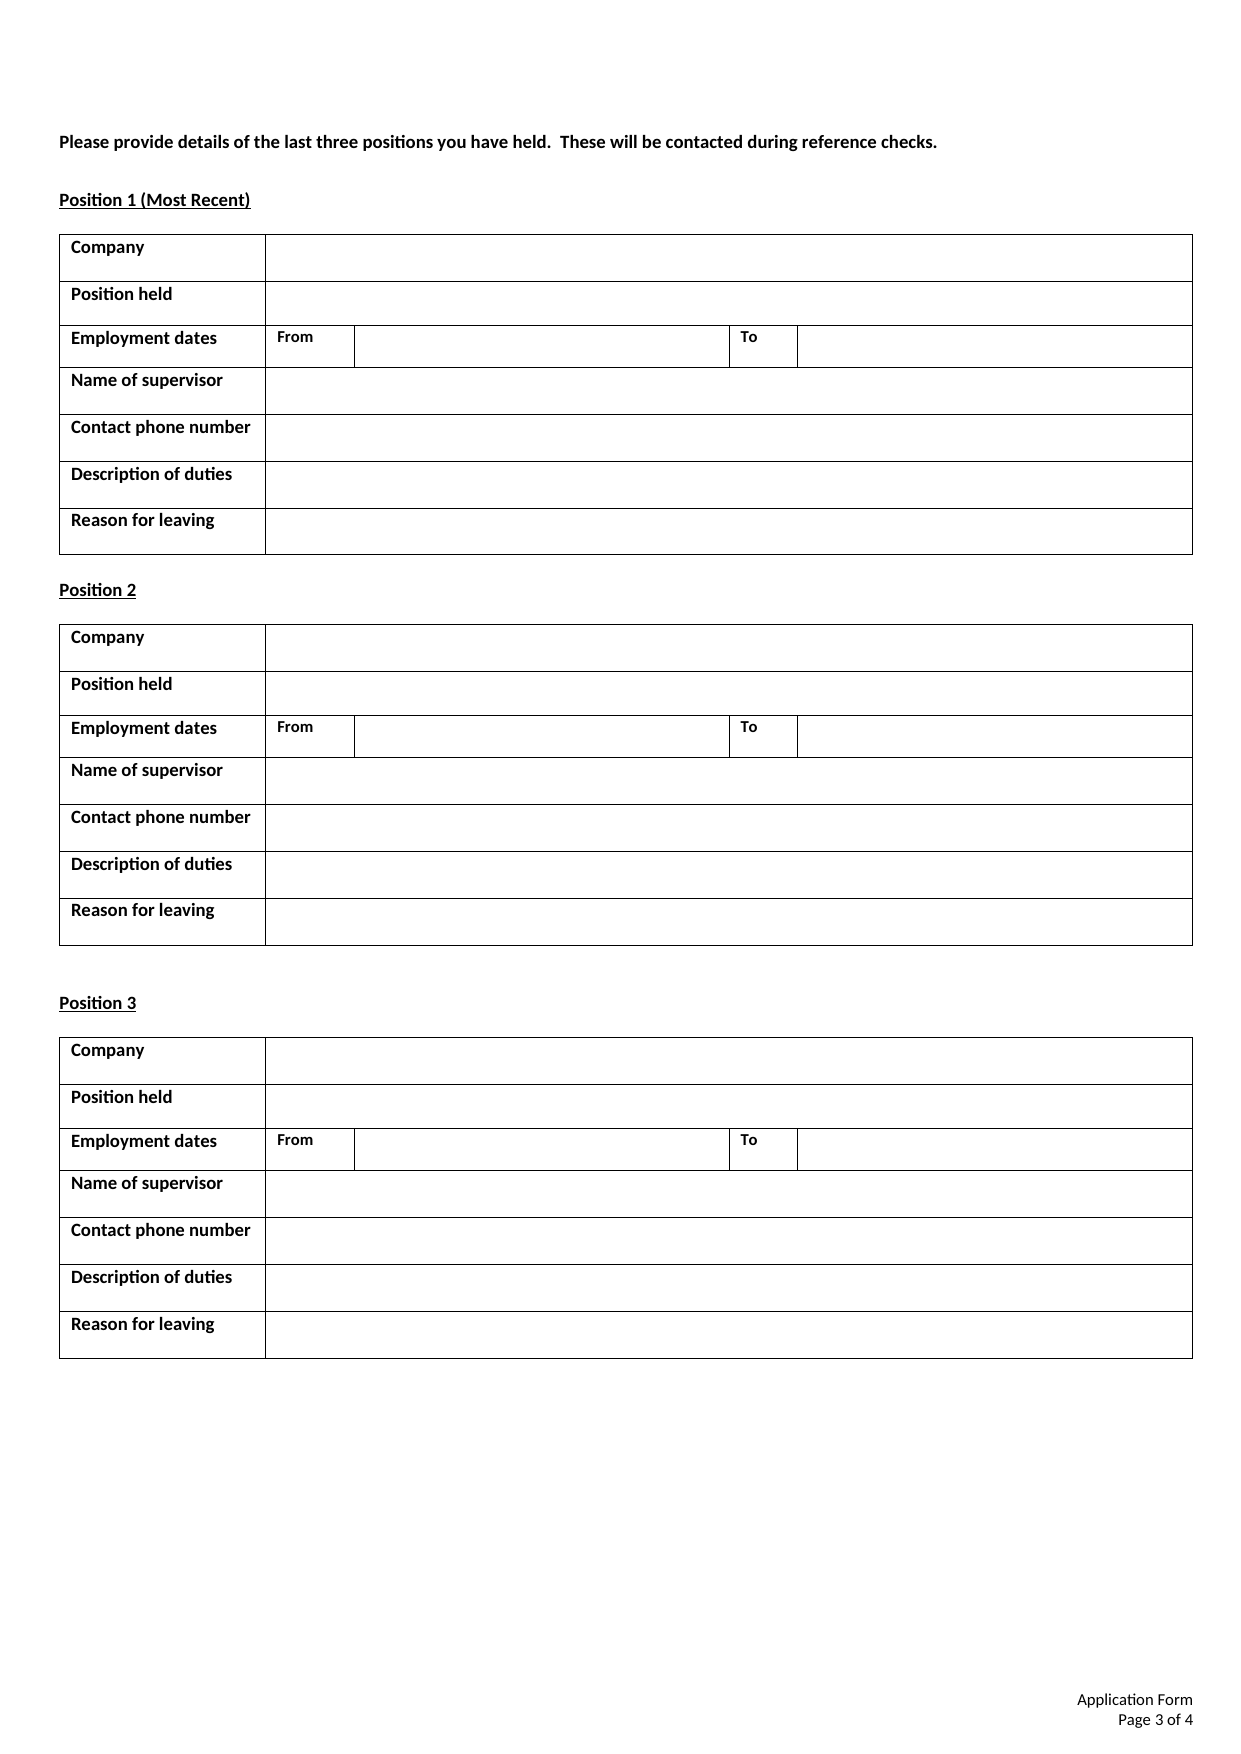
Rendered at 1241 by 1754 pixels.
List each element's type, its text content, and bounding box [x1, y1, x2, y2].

table_cell Description of duties [60, 852, 265, 898]
table_cell [798, 1129, 1192, 1170]
table_cell [266, 368, 1192, 414]
table_cell Position held [60, 1085, 265, 1128]
table_cell [266, 1265, 1192, 1311]
table_cell Employment dates [60, 326, 265, 367]
table_cell From [266, 1129, 354, 1170]
table_cell [355, 716, 729, 757]
table_header [266, 625, 1192, 671]
table_cell Description of duties [60, 462, 265, 507]
text Position 1 (Most Recent) [59, 188, 1193, 211]
table_cell [266, 1312, 1192, 1357]
table_header [266, 235, 1192, 281]
table_cell Employment dates [60, 1129, 265, 1170]
table_cell [798, 716, 1192, 757]
text Position 3 [59, 991, 1193, 1014]
table_cell Contact phone number [60, 1218, 265, 1264]
table_cell Position held [60, 672, 265, 715]
table_header Company [60, 625, 265, 671]
table_cell [266, 1218, 1192, 1264]
table_cell [266, 899, 1192, 944]
table_cell Employment dates [60, 716, 265, 757]
table_cell [266, 672, 1192, 715]
table_cell Name of supervisor [60, 758, 265, 804]
table_cell [798, 326, 1192, 367]
table_header Company [60, 1038, 265, 1084]
table_cell [266, 509, 1192, 554]
table_cell Description of duties [60, 1265, 265, 1311]
table_cell Position held [60, 282, 265, 325]
text Position 2 [59, 578, 1193, 601]
table_cell [355, 326, 729, 367]
table_header [266, 1038, 1192, 1084]
table_cell [266, 852, 1192, 898]
table_cell To [730, 716, 797, 757]
table_cell Reason for leaving [60, 1312, 265, 1357]
table_cell From [266, 326, 354, 367]
table_cell Reason for leaving [60, 509, 265, 554]
table_cell Contact phone number [60, 805, 265, 851]
table_cell Name of supervisor [60, 368, 265, 414]
table_cell [266, 415, 1192, 461]
table_cell [266, 1171, 1192, 1217]
table_cell [266, 805, 1192, 851]
table_header Company [60, 235, 265, 281]
table_cell From [266, 716, 354, 757]
table_cell Contact phone number [60, 415, 265, 461]
table_cell Name of supervisor [60, 1171, 265, 1217]
table_cell To [730, 1129, 797, 1170]
table_cell [266, 282, 1192, 325]
table_cell To [730, 326, 797, 367]
table_cell [266, 758, 1192, 804]
table_cell Reason for leaving [60, 899, 265, 944]
text Please provide details of the last three positions you have held. These will be contacted during reference checks. [59, 130, 1193, 153]
table_cell [355, 1129, 729, 1170]
table_cell [266, 462, 1192, 507]
table_cell [266, 1085, 1192, 1128]
